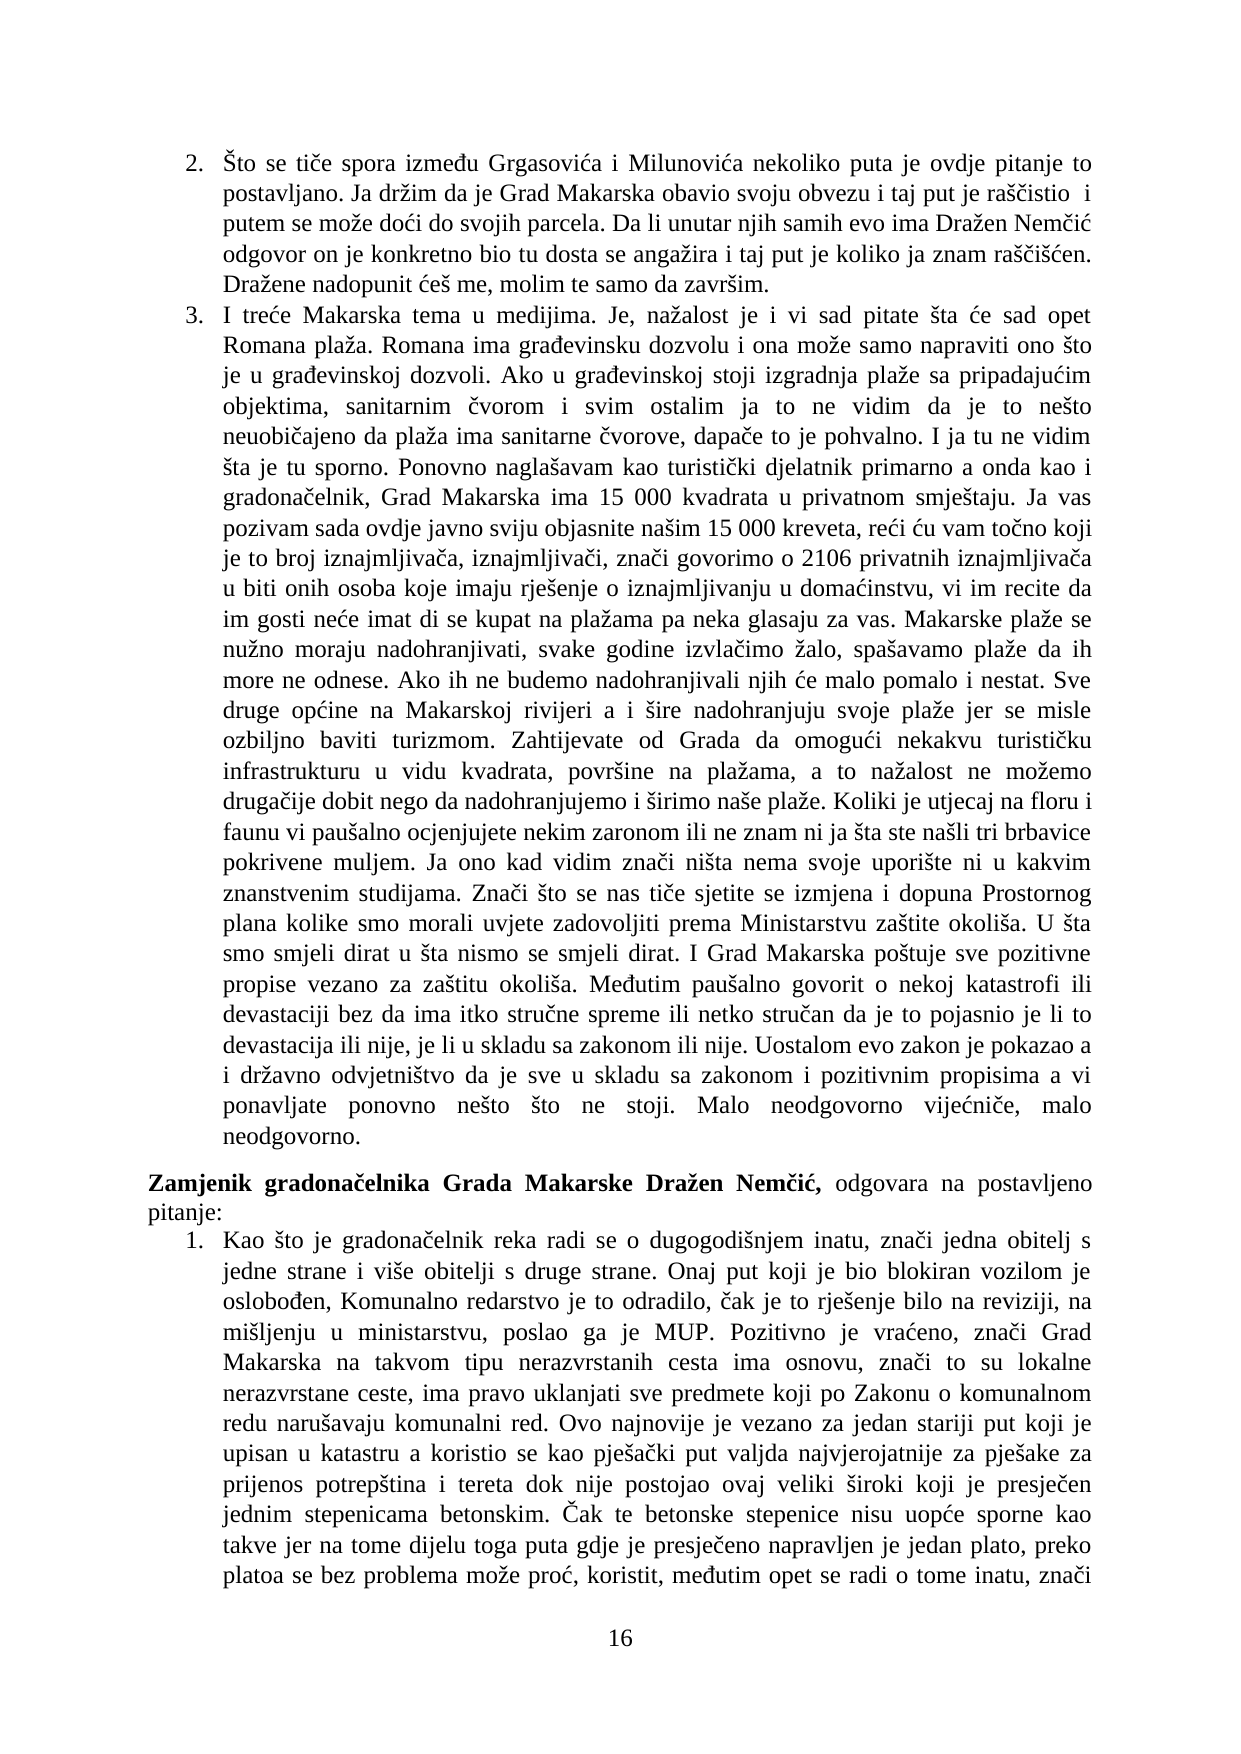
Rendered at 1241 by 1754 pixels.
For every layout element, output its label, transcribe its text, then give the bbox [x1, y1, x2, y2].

list Što se tiče spora između Grgasovića i Milunovića nekoliko puta je ovdje pitanje to postavljano. Ja držim da je Grad Makarska obavio svoju obvezu i taj put je raščistio i putem se može doći do svojih parcela. Da li unutar njih samih evo ima Dražen Nemčić odgovor on je konkretno bio tu dosta se angažira i taj put je koliko ja znam raščišćen. Dražene nadopunit ćeš me, molim te samo da završim. [185, 148, 1093, 298]
text Zamjenik gradonačelnika Grada Makarske Dražen Nemčić, odgovara na postavljeno pitanje: [148, 1168, 1093, 1226]
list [185, 1226, 1093, 1589]
list I treće Makarska tema u medijima. Je, nažalost je i vi sad pitate šta će sad opet Romana plaža. Romana ima građevinsku dozvolu i ona može samo napraviti ono što je u građevinskoj dozvoli. Ako u građevinskoj stoji izgradnja plaže sa pripadajućim objektima, sanitarnim čvorom i svim ostalim ja to ne vidim da je to nešto neuobičajeno da plaža ima sanitarne čvorove, dapače to je pohvalno. I ja tu ne vidim šta je tu sporno. Ponovno naglašavam kao turistički djelatnik primarno a onda kao i gradonačelnik, Grad Makarska ima 15 000 kvadrata u privatnom smještaju. Ja vas pozivam sada ovdje javno sviju objasnite našim 15 000 kreveta, reći ću vam točno koji je to broj iznajmljivača, iznajmljivači, znači govorimo o 2106 privatnih iznajmljivača u biti onih osoba koje imaju rješenje o iznajmljivanju u domaćinstvu, vi im recite da im gosti neće imat di se kupat na plažama pa neka glasaju za vas. Makarske plaže se nužno moraju nadohranjivati, svake godine izvlačimo žalo, spašavamo plaže da ih more ne odnese. Ako ih ne budemo nadohranjivali njih će malo pomalo i nestat. Sve druge općine na Makarskoj rivijeri a i šire nadohranjuju svoje plaže jer se misle ozbiljno baviti turizmom. Zahtijevate od Grada da omogući nekakvu turističku infrastrukturu u vidu kvadrata, površine na plažama, a to nažalost ne možemo drugačije dobit nego da nadohranjujemo i širimo naše plaže. Koliki je utjecaj na floru i faunu vi paušalno ocjenjujete nekim zaronom ili ne znam ni ja šta ste našli tri brbavice pokrivene muljem. Ja ono kad vidim znači ništa nema svoje uporište ni u kakvim znanstvenim studijama. Znači što se nas tiče sjetite se izmjena i dopuna Prostornog plana kolike smo morali uvjete zadovoljiti prema Ministarstvu zaštite okoliša. U šta smo smjeli dirat u šta nismo se smjeli dirat. I Grad Makarska poštuje sve pozitivne propise vezano za zaštitu okoliša. Međutim paušalno govorit o nekoj katastrofi ili devastaciji bez da ima itko stručne spreme ili netko stručan da je to pojasnio je li to devastacija ili nije, je li u skladu sa zakonom ili nije. Uostalom evo zakon je pokazao a i državno odvjetništvo da je sve u skladu sa zakonom i pozitivnim propisima a vi ponavljate ponovno nešto što ne stoji. Malo neodgovorno vijećniče, malo neodgovorno. [185, 300, 1093, 1150]
